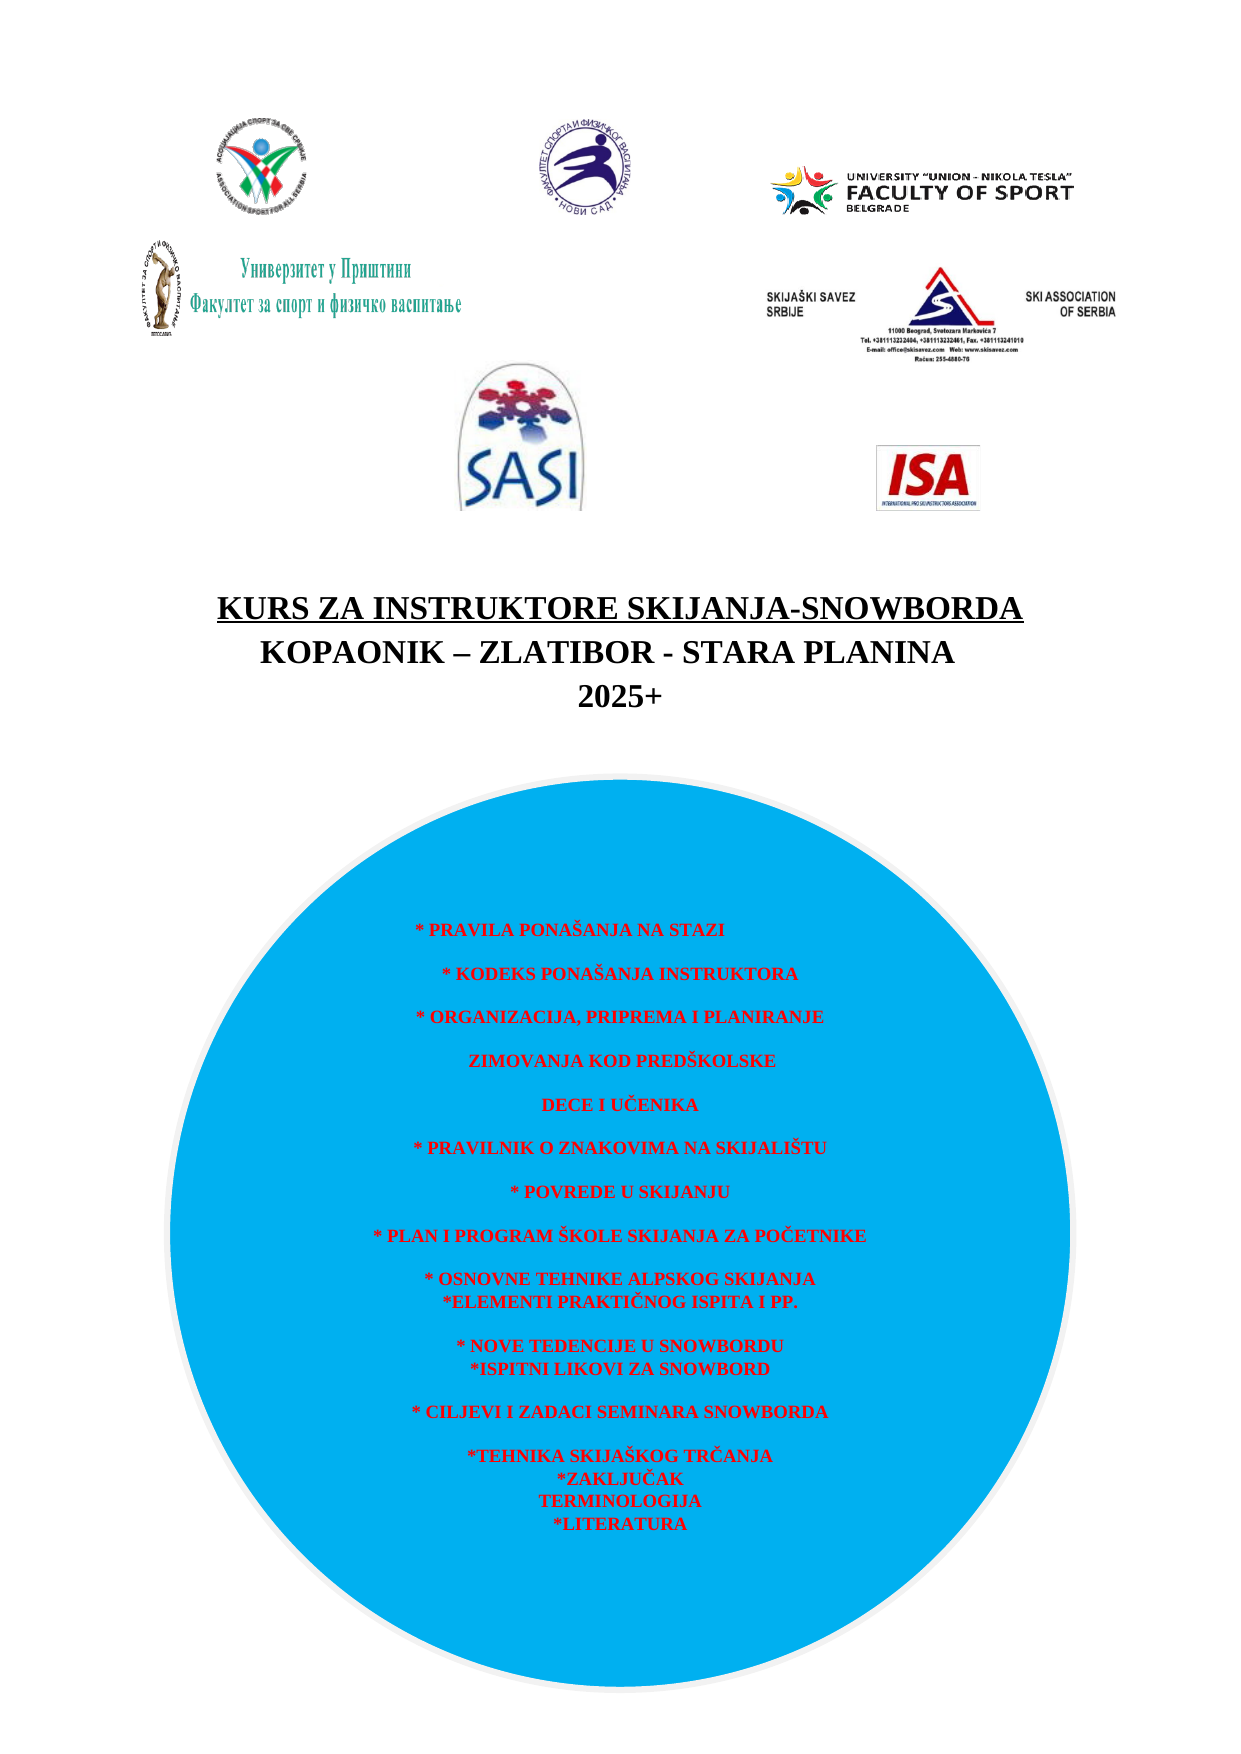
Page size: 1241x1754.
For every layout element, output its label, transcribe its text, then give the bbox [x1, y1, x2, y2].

picture [876, 445, 981, 511]
picture [138, 240, 466, 336]
picture [539, 119, 631, 215]
picture [759, 260, 1123, 363]
picture [770, 166, 1074, 215]
list KURS ZA INSTRUKTORE SKIJANJA-SNOWBORDA KOPAONIK – ZLATIBOR - STARA PLANINA 2025+ [118, 588, 1122, 714]
picture [454, 360, 587, 511]
picture [216, 118, 307, 215]
